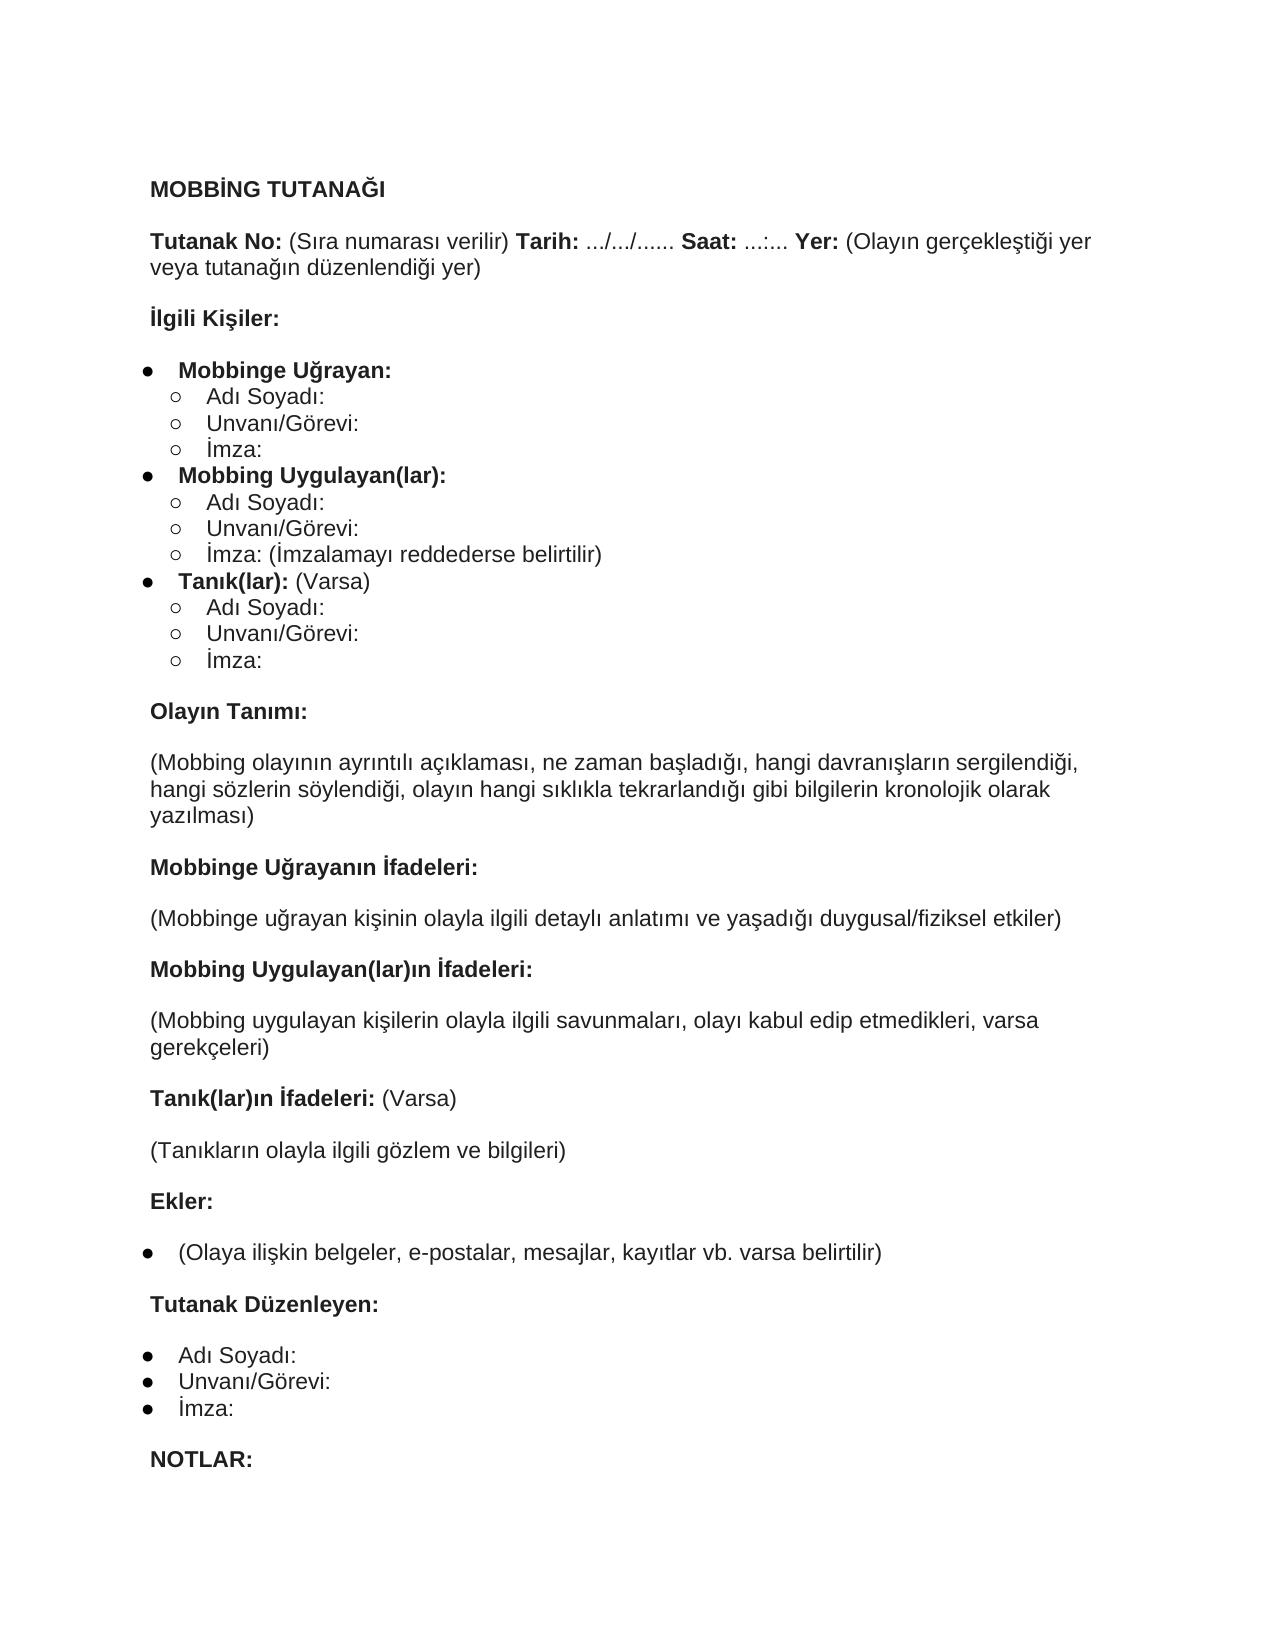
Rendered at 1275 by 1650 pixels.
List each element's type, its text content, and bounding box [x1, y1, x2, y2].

list Mobbing Uygulayan(lar): [141, 462, 1125, 488]
list Adı Soyadı: [141, 1342, 1125, 1368]
text Olayın Tanımı: [150, 698, 1125, 724]
list Tanık(lar): (Varsa) [141, 568, 1125, 594]
list Unvanı/Görevi: [169, 620, 1125, 647]
text Tutanak Düzenleyen: [150, 1291, 1125, 1317]
list İmza: (İmzalamayı reddederse belirtilir) [169, 541, 1125, 568]
text Tanık(lar)ın İfadeleri: (Varsa) [150, 1085, 1125, 1112]
list Unvanı/Görevi: [169, 409, 1125, 436]
list İmza: [169, 647, 1125, 673]
list Adı Soyadı: [169, 488, 1125, 515]
text (Mobbing olayının ayrıntılı açıklaması, ne zaman başladığı, hangi davranışların sergilendiği, hangi sözlerin söylendiği, olayın hangi sıklıkla tekrarlandığı gibi bilgilerin kronolojik olarak yazılması) [150, 749, 1125, 828]
text Mobbinge Uğrayanın İfadeleri: [150, 853, 1125, 880]
text Mobbing Uygulayan(lar)ın İfadeleri: [150, 956, 1125, 982]
list Unvanı/Görevi: [141, 1368, 1125, 1395]
text (Mobbing uygulayan kişilerin olayla ilgili savunmaları, olayı kabul edip etmedikleri, varsa gerekçeleri) [150, 1007, 1125, 1060]
text (Tanıkların olayla ilgili gözlem ve bilgileri) [150, 1137, 1125, 1163]
text MOBBİNG TUTANAĞI [150, 176, 1125, 203]
text NOTLAR: [150, 1446, 1125, 1472]
text (Mobbinge uğrayan kişinin olayla ilgili detaylı anlatımı ve yaşadığı duygusal/fiziksel etkiler) [150, 905, 1125, 931]
list İmza: [141, 1395, 1125, 1421]
list Adı Soyadı: [169, 383, 1125, 409]
list Adı Soyadı: [169, 594, 1125, 620]
list (Olaya ilişkin belgeler, e-postalar, mesajlar, kayıtlar vb. varsa belirtilir) [141, 1239, 1125, 1266]
list Mobbinge Uğrayan: [141, 357, 1125, 383]
list Unvanı/Görevi: [169, 515, 1125, 541]
text Tutanak No: (Sıra numarası verilir) Tarih: .../.../...... Saat: ...:... Yer: (Olayın gerçekleştiği yer veya tutanağın düzenlendiği yer) [150, 228, 1125, 280]
list İmza: [169, 436, 1125, 462]
text İlgili Kişiler: [150, 305, 1125, 332]
text Ekler: [150, 1188, 1125, 1214]
